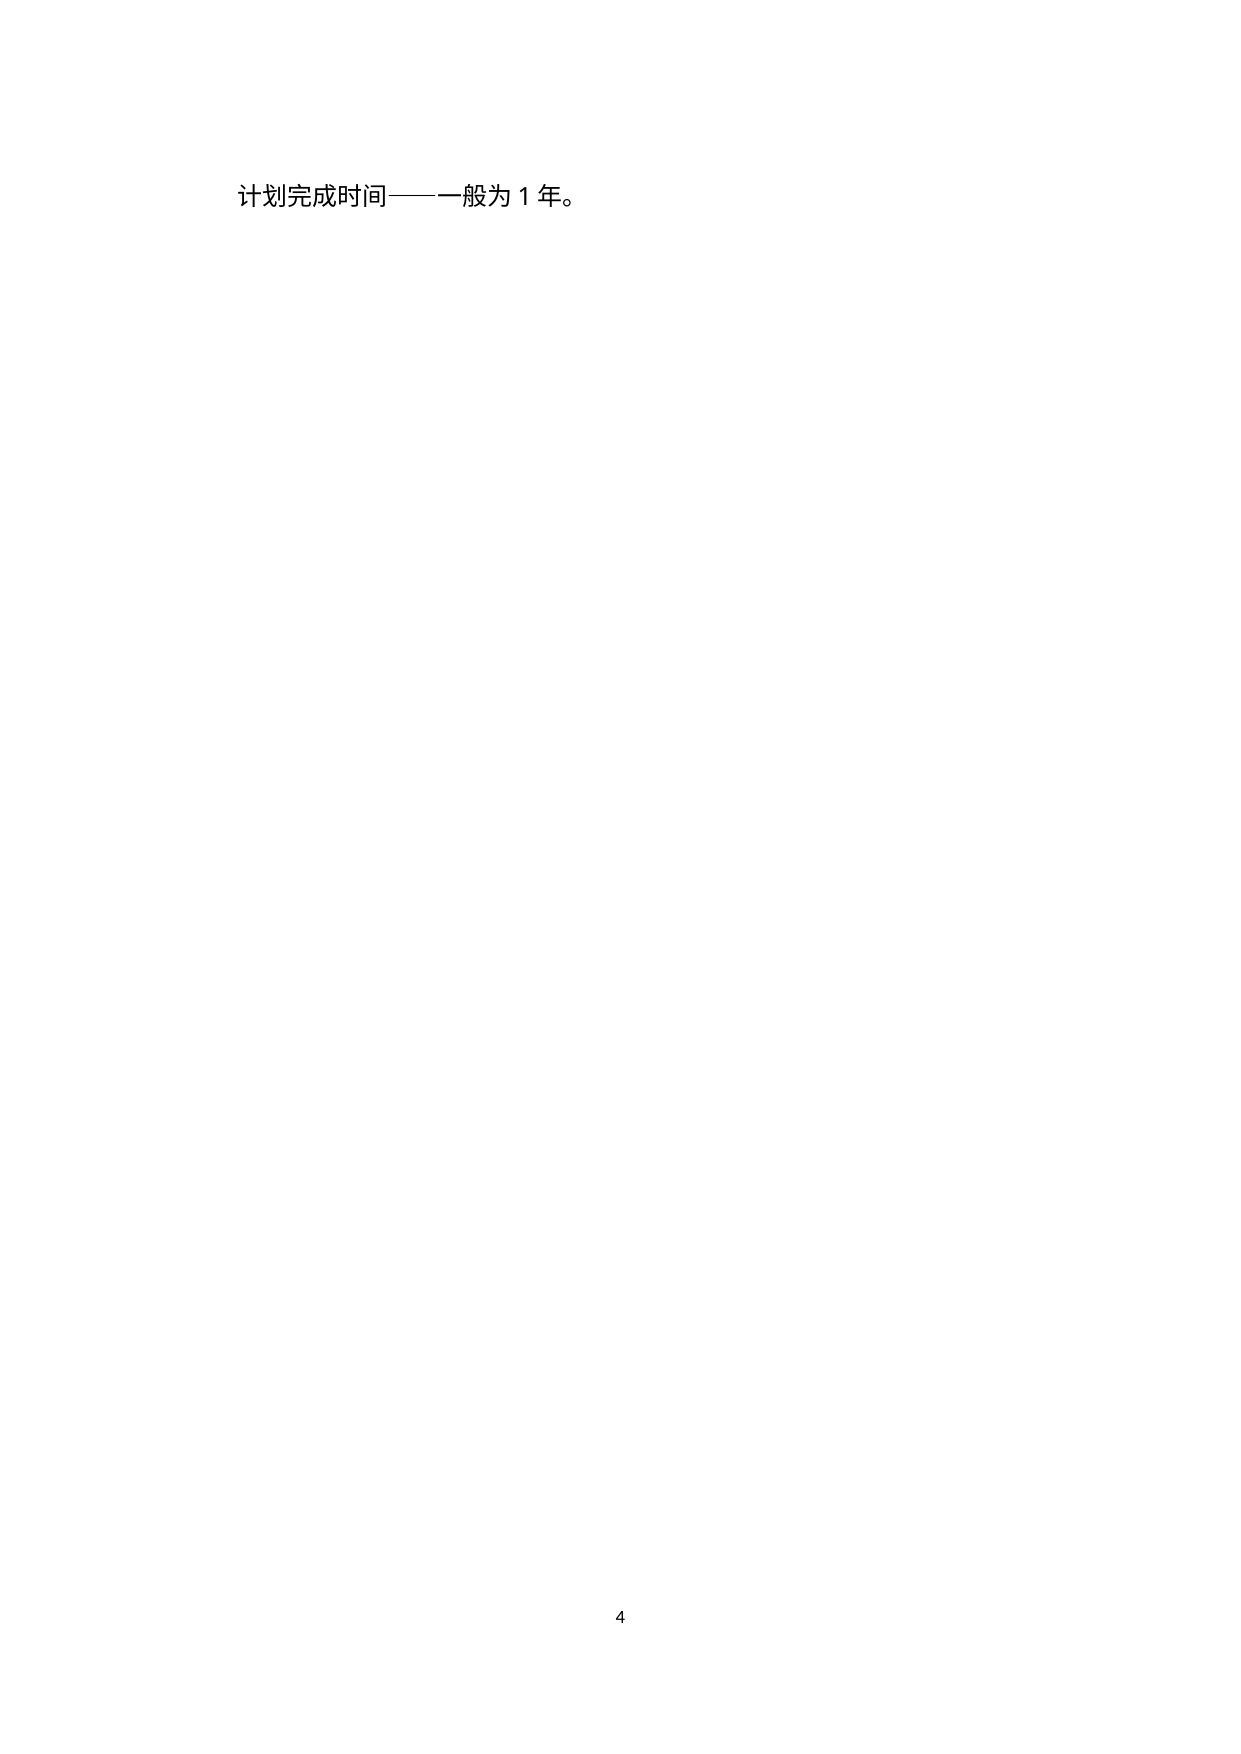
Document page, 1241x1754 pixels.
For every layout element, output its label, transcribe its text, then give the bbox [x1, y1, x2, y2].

text 计划完成时间——一般为1年。 [187, 162, 1053, 227]
